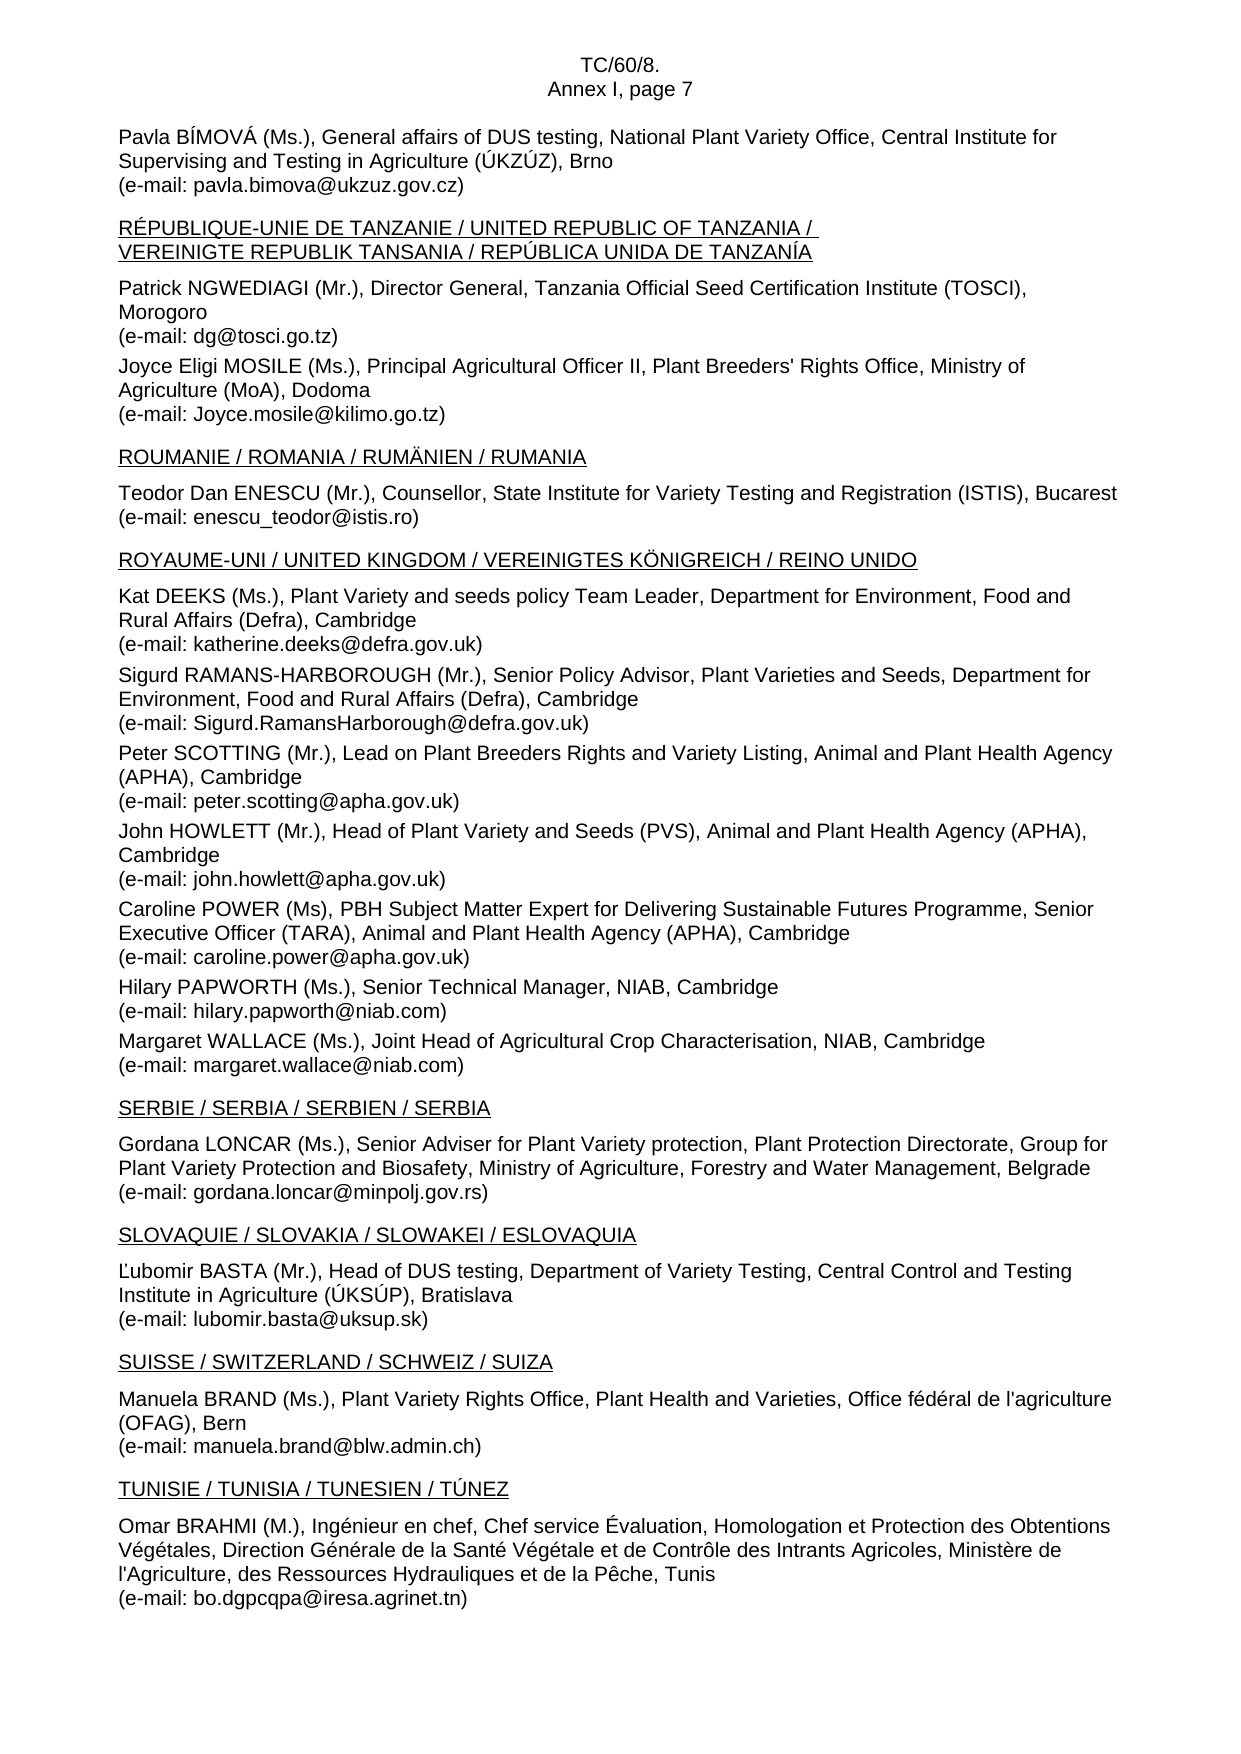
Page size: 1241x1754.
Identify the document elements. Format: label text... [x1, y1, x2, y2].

text Caroline POWER (Ms), PBH Subject Matter Expert for Delivering Sustainable Futures Programme, Senior Executive Officer (TARA), Animal and Plant Health Agency (APHA), Cambridge (e-mail: caroline.power@apha.gov.uk) [118, 897, 1122, 969]
text Margaret WALLACE (Ms.), Joint Head of Agricultural Crop Characterisation, NIAB, Cambridge (e-mail: margaret.wallace@niab.com) [118, 1029, 1122, 1077]
text SUISSE / SWITZERLAND / SCHWEIZ / SUIZA [118, 1350, 1122, 1374]
text Teodor Dan ENESCU (Mr.), Counsellor, State Institute for Variety Testing and Registration (ISTIS), Bucarest (e-mail: enescu_teodor@istis.ro) [118, 481, 1122, 529]
text Kat DEEKS (Ms.), Plant Variety and seeds policy Team Leader, Department for Environment, Food and Rural Affairs (Defra), Cambridge (e-mail: katherine.deeks@defra.gov.uk) [118, 584, 1122, 656]
text Sigurd RAMANS-HARBOROUGH (Mr.), Senior Policy Advisor, Plant Varieties and Seeds, Department for Environment, Food and Rural Affairs (Defra), Cambridge (e-mail: Sigurd.RamansHarborough@defra.gov.uk) [118, 662, 1122, 734]
text Manuela BRAND (Ms.), Plant Variety Rights Office, Plant Health and Varieties, Office fédéral de l'agriculture (OFAG), Bern (e-mail: manuela.brand@blw.admin.ch) [118, 1386, 1122, 1458]
text Ľubomir BASTA (Mr.), Head of DUS testing, Department of Variety Testing, Central Control and Testing Institute in Agriculture (ÚKSÚP), Bratislava (e-mail: lubomir.basta@uksup.sk) [118, 1259, 1122, 1331]
text John HOWLETT (Mr.), Head of Plant Variety and Seeds (PVS), Animal and Plant Health Agency (APHA), Cambridge (e-mail: john.howlett@apha.gov.uk) [118, 819, 1122, 891]
text Hilary PAPWORTH (Ms.), Senior Technical Manager, NIAB, Cambridge (e-mail: hilary.papworth@niab.com) [118, 975, 1122, 1023]
text Gordana LONCAR (Ms.), Senior Adviser for Plant Variety protection, Plant Protection Directorate, Group for Plant Variety Protection and Biosafety, Ministry of Agriculture, Forestry and Water Management, Belgrade (e-mail: gordana.loncar@minpolj.gov.rs) [118, 1132, 1122, 1204]
text Peter SCOTTING (Mr.), Lead on Plant Breeders Rights and Variety Listing, Animal and Plant Health Agency (APHA), Cambridge (e-mail: peter.scotting@apha.gov.uk) [118, 741, 1122, 812]
text SERBIE / SERBIA / SERBIEN / SERBIA [118, 1096, 1122, 1120]
text RÉPUBLIQUE-UNIE DE TANZANIE / UNITED REPUBLIC OF TANZANIA / VEREINIGTE REPUBLIK TANSANIA / REPÚBLICA UNIDA DE TANZANÍA [118, 216, 1122, 263]
text Patrick NGWEDIAGI (Mr.), Director General, Tanzania Official Seed Certification Institute (TOSCI), Morogoro (e-mail: dg@tosci.go.tz) [118, 276, 1122, 348]
text Pavla BÍMOVÁ (Ms.), General affairs of DUS testing, National Plant Variety Office, Central Institute for Supervising and Testing in Agriculture (ÚKZÚZ), Brno (e-mail: pavla.bimova@ukzuz.gov.cz) [118, 125, 1122, 197]
text TUNISIE / TUNISIA / TUNESIEN / TÚNEZ [118, 1477, 1122, 1501]
text ROUMANIE / ROMANIA / RUMÄNIEN / RUMANIA [118, 445, 1122, 469]
text Joyce Eligi MOSILE (Ms.), Principal Agricultural Officer II, Plant Breeders' Rights Office, Ministry of Agriculture (MoA), Dodoma (e-mail: Joyce.mosile@kilimo.go.tz) [118, 354, 1122, 426]
text SLOVAQUIE / SLOVAKIA / SLOWAKEI / ESLOVAQUIA [118, 1223, 1122, 1247]
text ROYAUME-UNI / UNITED KINGDOM / VEREINIGTES KÖNIGREICH / REINO UNIDO [118, 548, 1122, 572]
text Omar BRAHMI (M.), Ingénieur en chef, Chef service Évaluation, Homologation et Protection des Obtentions Végétales, Direction Générale de la Santé Végétale et de Contrôle des Intrants Agricoles, Ministère de l'Agriculture, des Ressources Hydrauliques et de la Pêche, Tunis (e-mail: bo.dgpcqpa@iresa.agrinet.tn) [118, 1513, 1122, 1609]
